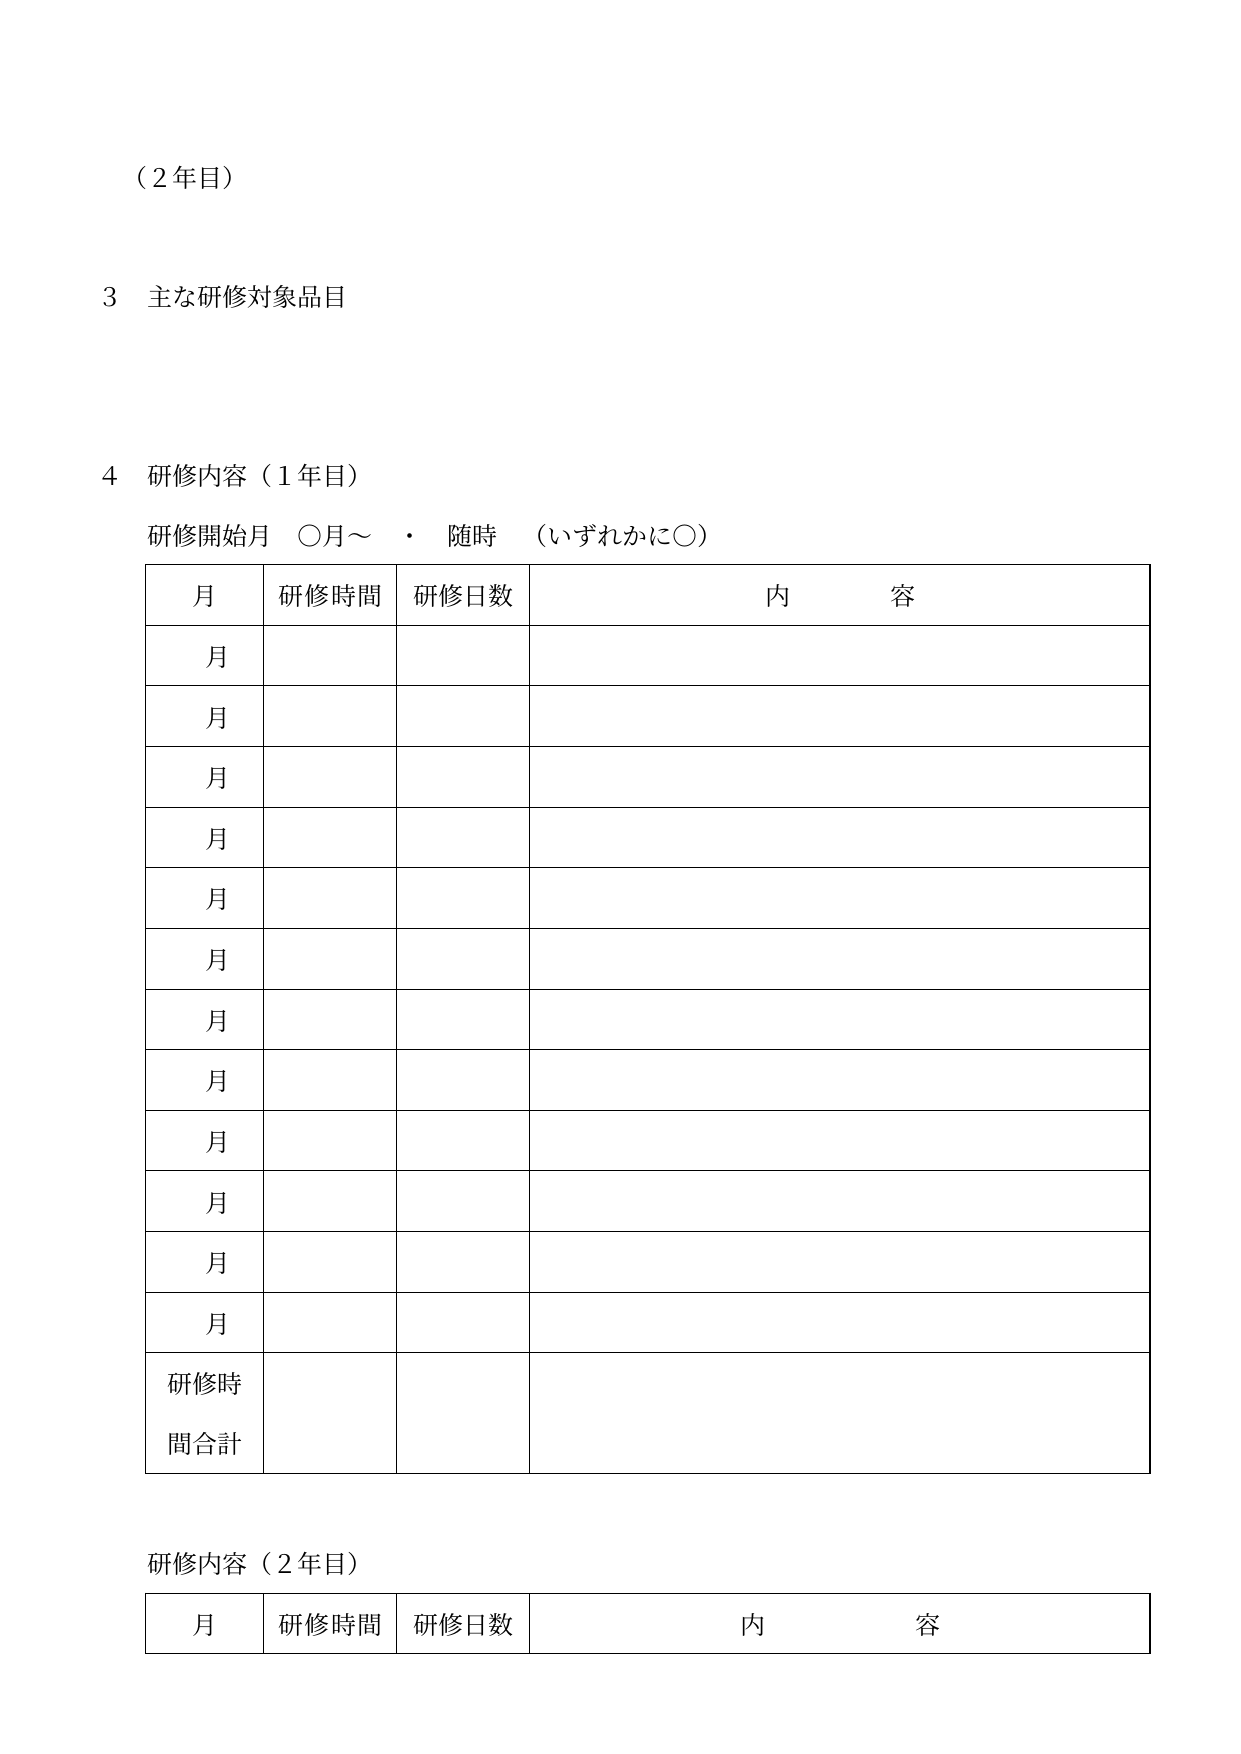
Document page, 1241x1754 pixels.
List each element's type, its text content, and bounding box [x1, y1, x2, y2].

table_cell 月 [146, 1232, 263, 1292]
table_header 研修時間 [264, 565, 396, 625]
table_header 月 [146, 1594, 263, 1653]
table_cell [530, 929, 1149, 988]
table_cell 月 [146, 929, 263, 988]
table_cell [530, 868, 1149, 928]
table_cell [530, 808, 1149, 867]
table_cell [530, 1293, 1149, 1352]
text （２年目） [97, 147, 1165, 207]
table_header 研修日数 [397, 565, 529, 625]
table_cell [530, 1111, 1149, 1170]
table_cell [264, 1353, 396, 1472]
table_cell [397, 626, 529, 685]
text 研修内容（２年目） [97, 1533, 1165, 1593]
table_header 内 容 [530, 565, 1149, 625]
table_cell 月 [146, 808, 263, 867]
table_cell [397, 929, 529, 988]
table_cell [530, 1050, 1149, 1110]
table_cell [530, 747, 1149, 807]
table_cell [264, 1111, 396, 1170]
table_cell [397, 868, 529, 928]
table_cell 月 [146, 868, 263, 928]
table_cell [264, 990, 396, 1049]
table_cell [530, 990, 1149, 1049]
table_cell [397, 1232, 529, 1292]
table_cell 月 [146, 626, 263, 685]
table_cell [530, 626, 1149, 685]
table_cell [264, 808, 396, 867]
table_cell [397, 1050, 529, 1110]
table_cell [530, 686, 1149, 746]
table_header 月 [146, 565, 263, 625]
table_cell [264, 1050, 396, 1110]
table_header 内 容 [530, 1594, 1149, 1653]
table_cell [397, 1171, 529, 1231]
text 研修開始月 ○月～ ・ 随時 （いずれかに○） [97, 504, 1165, 564]
table_cell [397, 1111, 529, 1170]
table_header 研修時間 [264, 1594, 396, 1653]
table_cell [530, 1232, 1149, 1292]
table_cell 月 [146, 1171, 263, 1231]
table_cell [264, 626, 396, 685]
table_cell [397, 1293, 529, 1352]
text ４ 研修内容（１年目） [97, 445, 1165, 504]
table_cell [530, 1171, 1149, 1231]
table_cell 月 [146, 1293, 263, 1352]
table_cell 研修時間合計 [146, 1353, 263, 1472]
table_cell 月 [146, 686, 263, 746]
table_cell [397, 1353, 529, 1472]
table_cell [264, 1293, 396, 1352]
table_cell 月 [146, 1111, 263, 1170]
table_cell [397, 990, 529, 1049]
table_cell [264, 686, 396, 746]
table_cell [264, 929, 396, 988]
table_cell [264, 1232, 396, 1292]
table_cell 月 [146, 1050, 263, 1110]
text ３ 主な研修対象品目 [97, 266, 1165, 326]
table_cell [264, 1171, 396, 1231]
table_cell 月 [146, 990, 263, 1049]
table_cell [397, 808, 529, 867]
table_cell [264, 868, 396, 928]
table_cell [397, 747, 529, 807]
table_cell [530, 1353, 1149, 1472]
table_cell 月 [146, 747, 263, 807]
table_cell [264, 747, 396, 807]
table_cell [397, 686, 529, 746]
table_header 研修日数 [397, 1594, 529, 1653]
